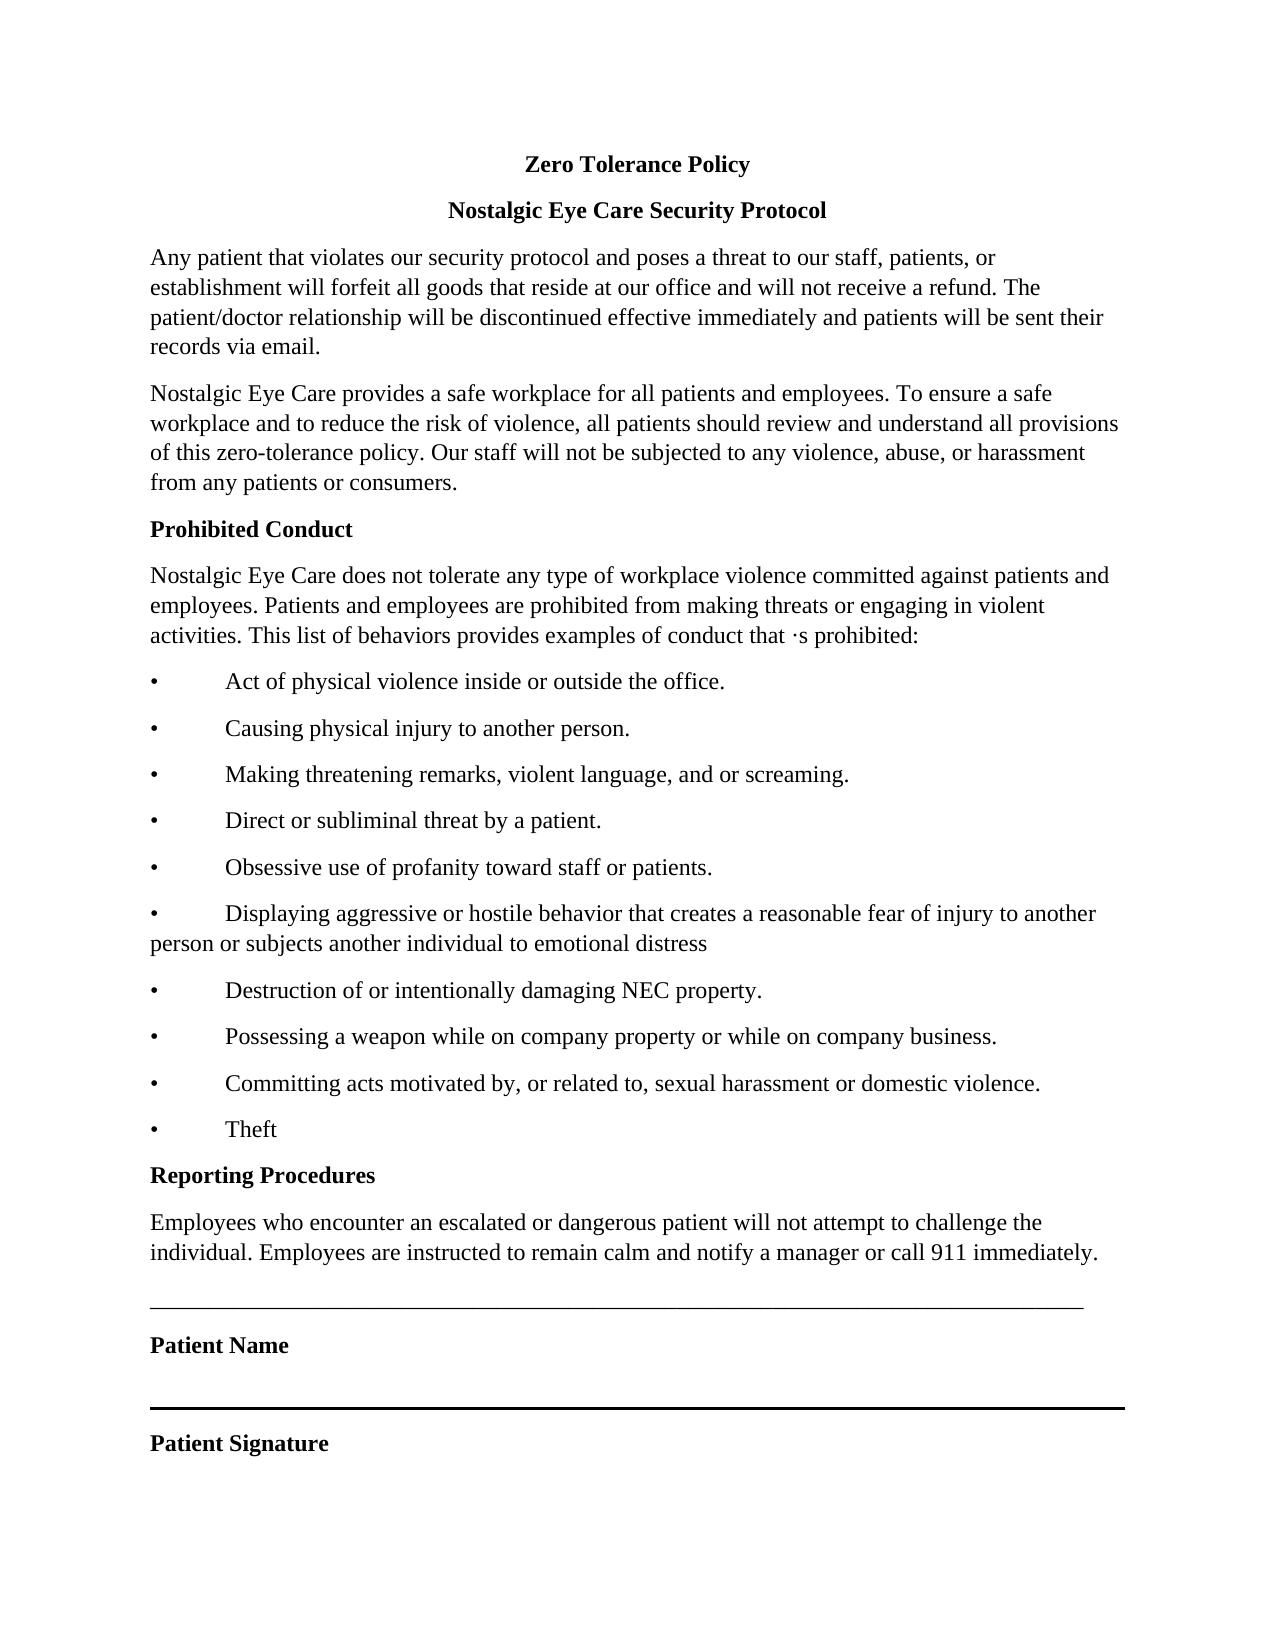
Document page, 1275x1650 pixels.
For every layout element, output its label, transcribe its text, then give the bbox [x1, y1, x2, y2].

text Employees who encounter an escalated or dangerous patient will not attempt to challenge the individual. Employees are instructed to remain calm and notify a manager or call 911 immediately. [150, 1208, 1125, 1265]
text Patient Name [150, 1331, 1125, 1358]
text Reporting Procedures [150, 1161, 1125, 1189]
text • Displaying aggressive or hostile behavior that creates a reasonable fear of injury to another person or subjects another individual to emotional distress [150, 899, 1125, 957]
text • Obsessive use of profanity toward staff or patients. [150, 853, 1125, 881]
text • Causing physical injury to another person. [150, 713, 1125, 741]
text • Act of physical violence inside or outside the office. [150, 667, 1125, 695]
text Patient Signature [150, 1429, 1125, 1456]
text Nostalgic Eye Care does not tolerate any type of workplace violence committed against patients and employees. Patients and employees are prohibited from making threats or engaging in violent activities. This list of behaviors provides examples of conduct that ·s prohibited: [150, 561, 1125, 648]
text Zero Tolerance Policy [150, 150, 1125, 178]
text • Committing acts motivated by, or related to, sexual harassment or domestic violence. [150, 1068, 1125, 1096]
text Any patient that violates our security protocol and poses a threat to our staff, patients, or establishment will forfeit all goods that reside at our office and will not receive a refund. The patient/doctor relationship will be discontinued effective immediately and patients will be sent their records via email. [150, 243, 1125, 360]
text • Theft [150, 1115, 1125, 1143]
text Prohibited Conduct [150, 514, 1125, 542]
text • Direct or subliminal threat by a patient. [150, 806, 1125, 834]
text • Making threatening remarks, violent language, and or screaming. [150, 760, 1125, 788]
text • Destruction of or intentionally damaging NEC property. [150, 976, 1125, 1003]
text Nostalgic Eye Care provides a safe workplace for all patients and employees. To ensure a safe workplace and to reduce the risk of violence, all patients should review and understand all provisions of this zero-tolerance policy. Our staff will not be subjected to any violence, abuse, or harassment from any patients or consumers. [150, 379, 1125, 496]
text ______________________________________________________________________________ [150, 1284, 1125, 1312]
text Nostalgic Eye Care Security Protocol [150, 196, 1125, 224]
text • Possessing a weapon while on company property or while on company business. [150, 1022, 1125, 1050]
